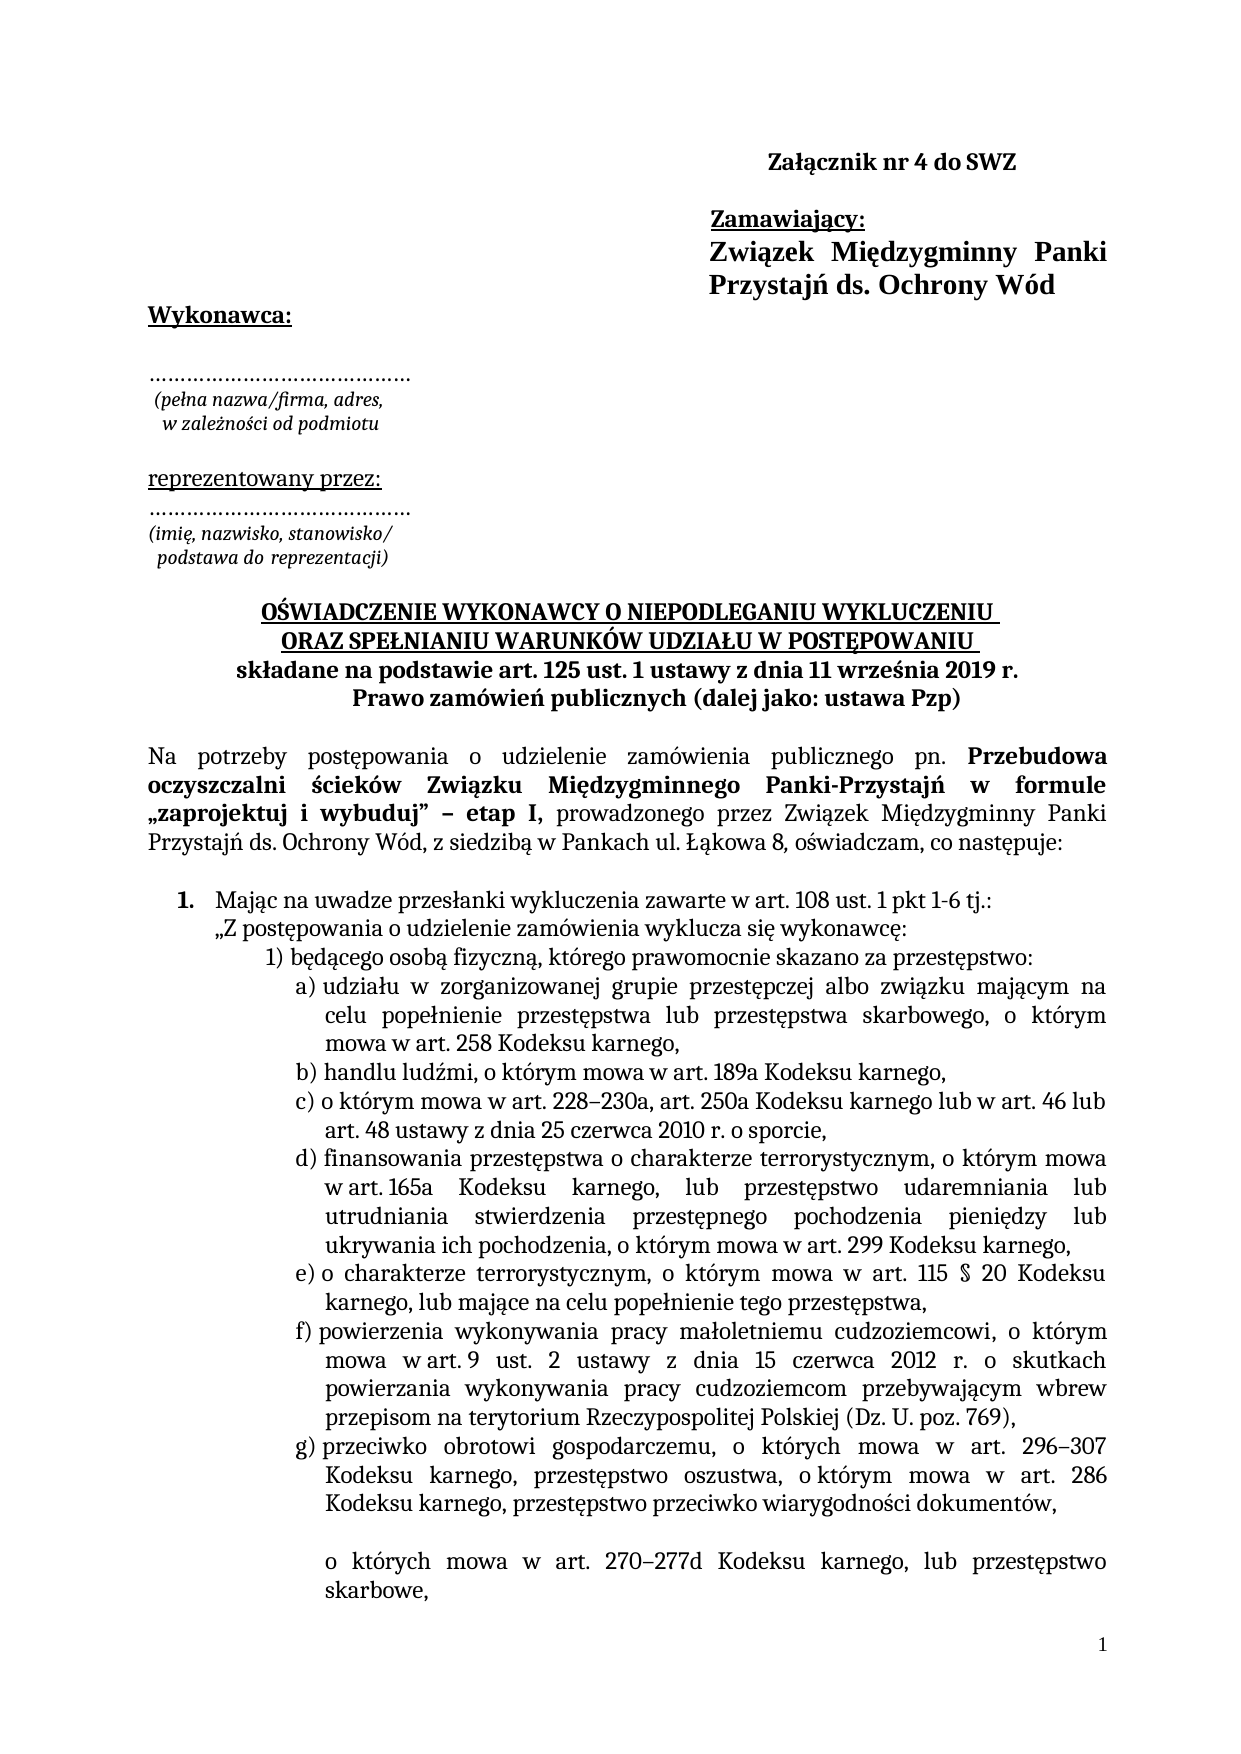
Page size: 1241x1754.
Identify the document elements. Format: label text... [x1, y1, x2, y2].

text Na potrzeby postępowania o udzielenie zamówienia publicznego pn. Przebudowa oczyszczalni ścieków Związku Międzygminnego Panki-Przystajń w formule „zaprojektuj i wybuduj” – etap I, prowadzonego przez Związek Międzygminny Panki Przystajń ds. Ochrony Wód, z siedzibą w Pankach ul. Łąkowa 8, oświadczam, co następuje: [148, 742, 1107, 857]
text „Z postępowania o udzielenie zamówienia wyklucza się wykonawcę: [215, 914, 1107, 943]
text Prawo zamówień publicznych (dalej jako: ustawa Pzp) [148, 684, 1107, 713]
text o których mowa w art. 270–277d Kodeksu karnego, lub przestępstwo skarbowe, [325, 1547, 1107, 1604]
text a) udziału w zorganizowanej grupie przestępczej albo związku mającym na celu popełnienie przestępstwa lub przestępstwa skarbowego, o którym mowa w art. 258 Kodeksu karnego, [295, 972, 1107, 1058]
text ORAZ SPEŁNIANIU WARUNKÓW UDZIAŁU W POSTĘPOWANIU [148, 627, 1107, 656]
text Związek Międzygminny Panki Przystajń ds. Ochrony Wód [709, 234, 1107, 301]
text g) przeciwko obrotowi gospodarczemu, o których mowa w art. 296–307 Kodeksu karnego, przestępstwo oszustwa, o którym mowa w art. 286 Kodeksu karnego, przestępstwo przeciwko wiarygodności dokumentów, [295, 1432, 1107, 1518]
text e) o charakterze terrorystycznym, o którym mowa w art. 115 § 20 Kodeksu karnego, lub mające na celu popełnienie tego przestępstwa, [295, 1259, 1107, 1317]
text (imię, nazwisko, stanowisko/ [148, 521, 487, 545]
text Załącznik nr 4 do SWZ [694, 148, 1107, 176]
text OŚWIADCZENIE WYKONAWCY O NIEPODLEGANIU WYKLUCZENIU [148, 598, 1107, 627]
text f) powierzenia wykonywania pracy małoletniemu cudzoziemcowi, o którym mowa w art. 9 ust. 2 ustawy z dnia 15 czerwca 2012 r. o skutkach powierzania wykonywania pracy cudzoziemcom przebywającym wbrew przepisom na terytorium Rzeczypospolitej Polskiej (Dz. U. poz. 769), [295, 1317, 1107, 1432]
text …………………………………… [148, 493, 487, 521]
text składane na podstawie art. 125 ust. 1 ustawy z dnia 11 września 2019 r. [148, 656, 1107, 684]
text …………………………………… [148, 358, 487, 387]
text podstawa do reprezentacji) [148, 545, 487, 569]
list Mając na uwadze przesłanki wykluczenia zawarte w art. 108 ust. 1 pkt 1-6 tj.: [177, 886, 1107, 914]
text (pełna nazwa/firma, adres, w zależności od podmiotu [148, 387, 487, 435]
text d) finansowania przestępstwa o charakterze terrorystycznym, o którym mowa w art. 165a Kodeksu karnego, lub przestępstwo udaremniania lub utrudniania stwierdzenia przestępnego pochodzenia pieniędzy lub ukrywania ich pochodzenia, o którym mowa w art. 299 Kodeksu karnego, [295, 1144, 1107, 1259]
text 1) będącego osobą fizyczną, którego prawomocnie skazano za przestępstwo: [266, 943, 1107, 972]
text b) handlu ludźmi, o którym mowa w art. 189a Kodeksu karnego, [295, 1058, 1107, 1087]
text Wykonawca: [148, 301, 1107, 330]
text Zamawiający: [620, 205, 1107, 234]
text c) o którym mowa w art. 228–230a, art. 250a Kodeksu karnego lub w art. 46 lub art. 48 ustawy z dnia 25 czerwca 2010 r. o sporcie, [295, 1087, 1107, 1144]
text reprezentowany przez: [148, 464, 1107, 493]
